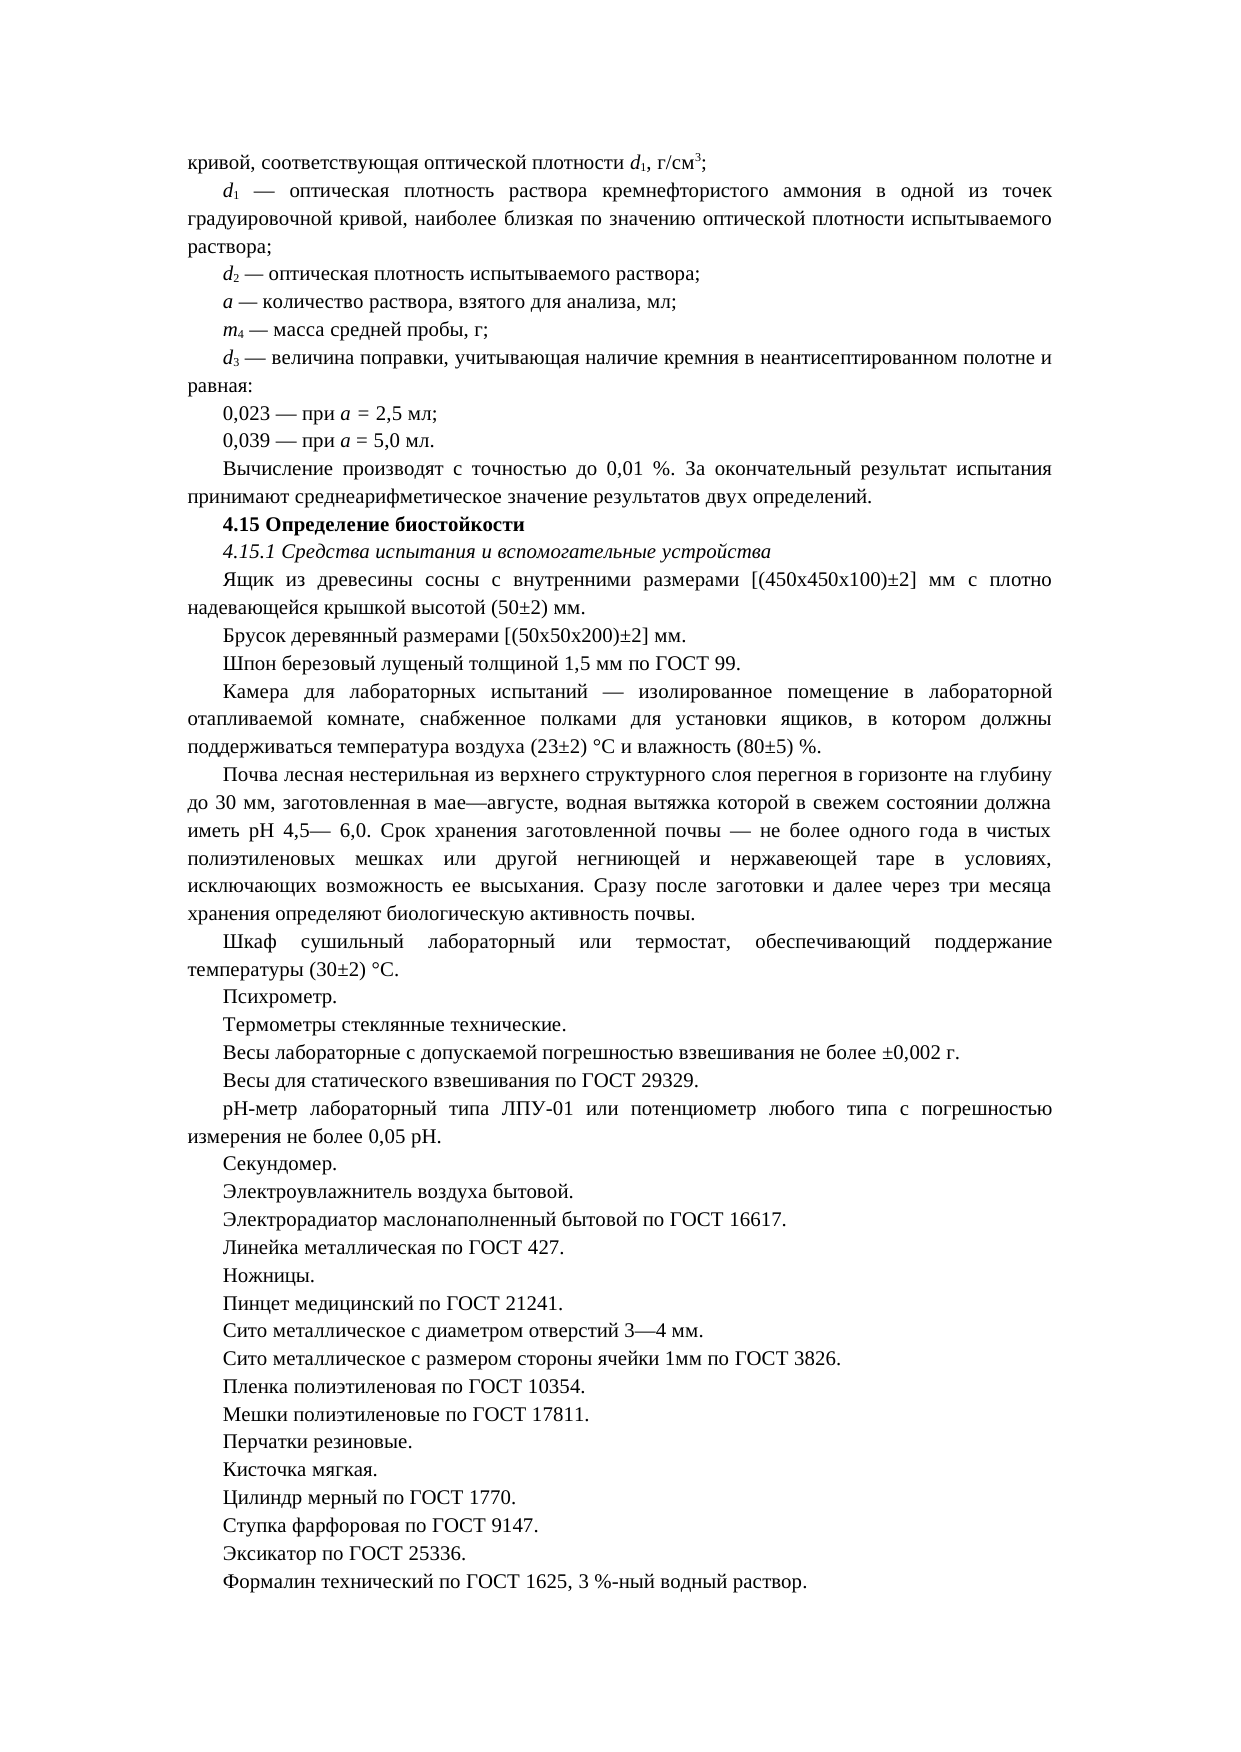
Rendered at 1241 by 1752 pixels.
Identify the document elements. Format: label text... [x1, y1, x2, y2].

text Эксикатор по ГОСТ 25336. [187, 1541, 1053, 1565]
text Вычисление производят с точностью до 0,01 %. За окончательный результат испытания принимают среднеарифметическое значение результатов двух определений. [187, 456, 1053, 508]
text Электрорадиатор маслонаполненный бытовой по ГОСТ 16617. [187, 1207, 1053, 1231]
text Пленка полиэтиленовая по ГОСТ 10354. [187, 1374, 1053, 1398]
text Камера для лабораторных испытаний — изолированное помещение в лабораторной отапливаемой комнате, снабженное полками для установки ящиков, в котором должны поддерживаться температура воздуха (23±2) °С и влажность (80±5) %. [187, 678, 1053, 758]
text Формалин технический по ГОСТ 1625, 3 %-ный водный раствор. [187, 1568, 1053, 1592]
text Почва лесная нестерильная из верхнего структурного слоя перегноя в горизонте на глубину до 30 мм, заготовленная в мае—августе, водная вытяжка которой в свежем состоянии должна иметь рН 4,5— 6,0. Срок хранения заготовленной почвы — не более одного года в чистых полиэтиленовых мешках или другой негниющей и нержавеющей таре в условиях, исключающих возможность ее высыхания. Сразу после заготовки и далее через три месяца хранения определяют биологическую активность почвы. [187, 762, 1053, 925]
text d2 — оптическая плотность испытываемого раствора; [187, 261, 1053, 285]
text Ящик из древесины сосны с внутренними размерами [(450х450х100)±2] мм с плотно надевающейся крышкой высотой (50±2) мм. [187, 567, 1053, 619]
text 0,023 — при а = 2,5 мл; [187, 400, 1053, 424]
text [187, 150, 1053, 174]
text d3 — величина поправки, учитывающая наличие кремния в неантисептированном полотне и равная: [187, 345, 1053, 397]
text Шпон березовый лущеный толщиной 1,5 мм по ГОСТ 99. [187, 651, 1053, 675]
text Термометры стеклянные технические. [187, 1012, 1053, 1036]
text 4.15.1 Средства испытания и вспомогательные устройства [187, 539, 1053, 563]
text т4 — масса средней пробы, г; [187, 317, 1053, 341]
text а — количество раствора, взятого для анализа, мл; [187, 289, 1053, 313]
text Цилиндр мерный по ГОСТ 1770. [187, 1485, 1053, 1509]
text Перчатки резиновые. [187, 1429, 1053, 1453]
text Кисточка мягкая. [187, 1457, 1053, 1481]
text Линейка металлическая по ГОСТ 427. [187, 1235, 1053, 1259]
text Секундомер. [187, 1151, 1053, 1175]
text Электроувлажнитель воздуха бытовой. [187, 1179, 1053, 1203]
text Весы для статического взвешивания по ГОСТ 29329. [187, 1068, 1053, 1092]
text Весы лабораторные с допускаемой погрешностью взвешивания не более ±0,002 г. [187, 1040, 1053, 1064]
text Пинцет медицинский по ГОСТ 21241. [187, 1290, 1053, 1314]
text Ножницы. [187, 1262, 1053, 1287]
text Сито металлическое с размером стороны ячейки 1мм по ГОСТ 3826. [187, 1346, 1053, 1370]
text Сито металлическое с диаметром отверстий 3—4 мм. [187, 1318, 1053, 1342]
text Психрометр. [187, 984, 1053, 1008]
text 0,039 — при a = 5,0 мл. [187, 428, 1053, 452]
text Ступка фарфоровая по ГОСТ 9147. [187, 1513, 1053, 1537]
text Мешки полиэтиленовые по ГОСТ 17811. [187, 1402, 1053, 1426]
text d1 — оптическая плотность раствора кремнефтористого аммония в одной из точек градуировочной кривой, наиболее близкая по значению оптической плотности испытываемого раствора; [187, 178, 1053, 257]
text Брусок деревянный размерами [(50х50х200)±2] мм. [187, 623, 1053, 647]
text Шкаф сушильный лабораторный или термостат, обеспечивающий поддержание температуры (30±2) °С. [187, 929, 1053, 981]
text рН-метр лабораторный типа ЛПУ-01 или потенциометр любого типа с погрешностью измерения не более 0,05 рН. [187, 1096, 1053, 1147]
text 4.15 Определение биостойкости [187, 512, 1053, 536]
